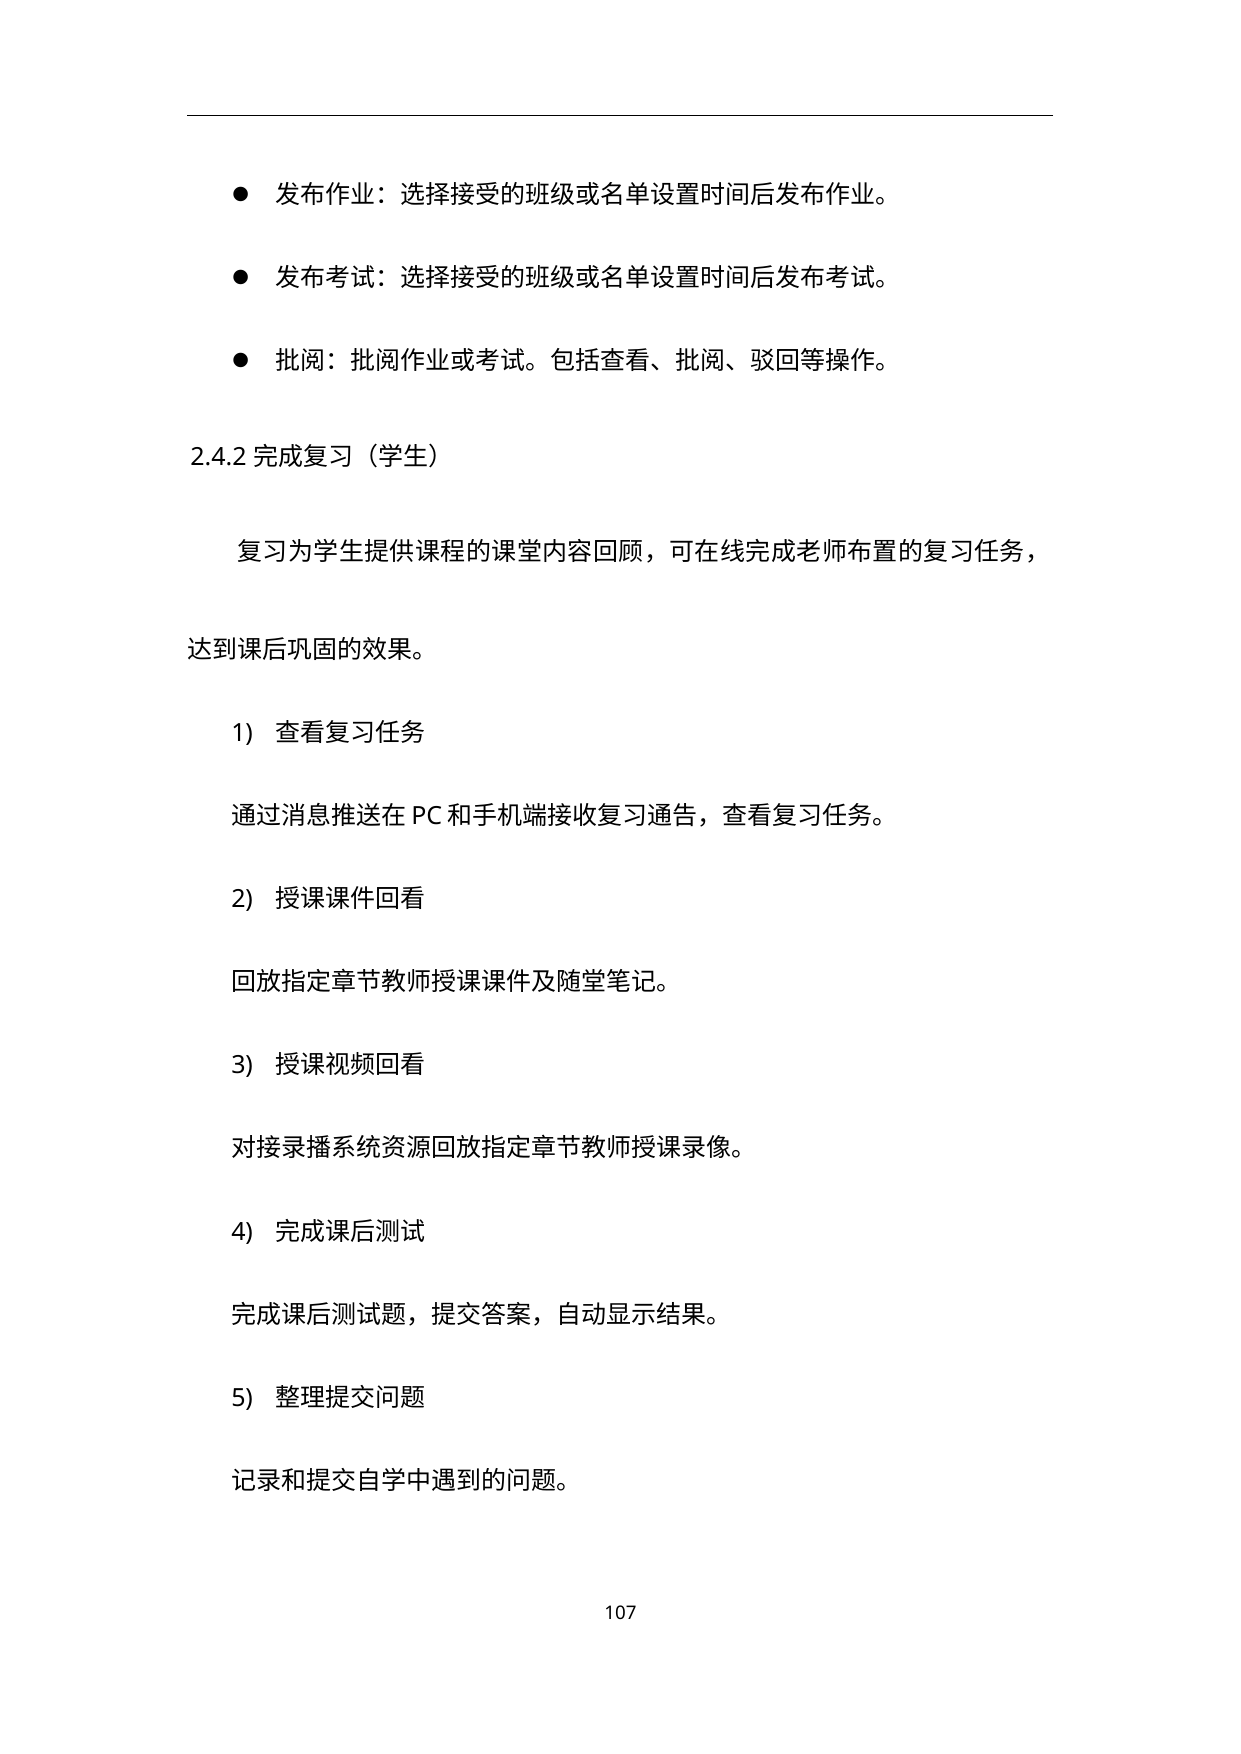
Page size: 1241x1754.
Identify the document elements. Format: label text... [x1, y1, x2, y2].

text 对接录播系统资源回放指定章节教师授课录像。 [231, 1113, 1053, 1178]
text 5) 整理提交问题 [231, 1363, 1053, 1428]
subtitle 2.4.2 完成复习（学生） [190, 422, 1053, 487]
text 2) 授课课件回看 [231, 864, 1053, 929]
list 批阅：批阅作业或考试。包括查看、批阅、驳回等操作。 [231, 326, 1053, 391]
text 通过消息推送在PC和手机端接收复习通告，查看复习任务。 [231, 781, 1053, 846]
list 发布作业：选择接受的班级或名单设置时间后发布作业。 [231, 160, 1053, 225]
text 3) 授课视频回看 [231, 1030, 1053, 1095]
text 4) 完成课后测试 [231, 1197, 1053, 1262]
text 1) 查看复习任务 [231, 698, 1053, 763]
text 完成课后测试题，提交答案，自动显示结果。 [231, 1280, 1053, 1345]
list 发布考试：选择接受的班级或名单设置时间后发布考试。 [231, 243, 1053, 308]
text 回放指定章节教师授课课件及随堂笔记。 [231, 947, 1053, 1012]
text 记录和提交自学中遇到的问题。 [231, 1446, 1053, 1511]
text 复习为学生提供课程的课堂内容回顾，可在线完成老师布置的复习任务，达到课后巩固的效果。 [187, 517, 1053, 680]
